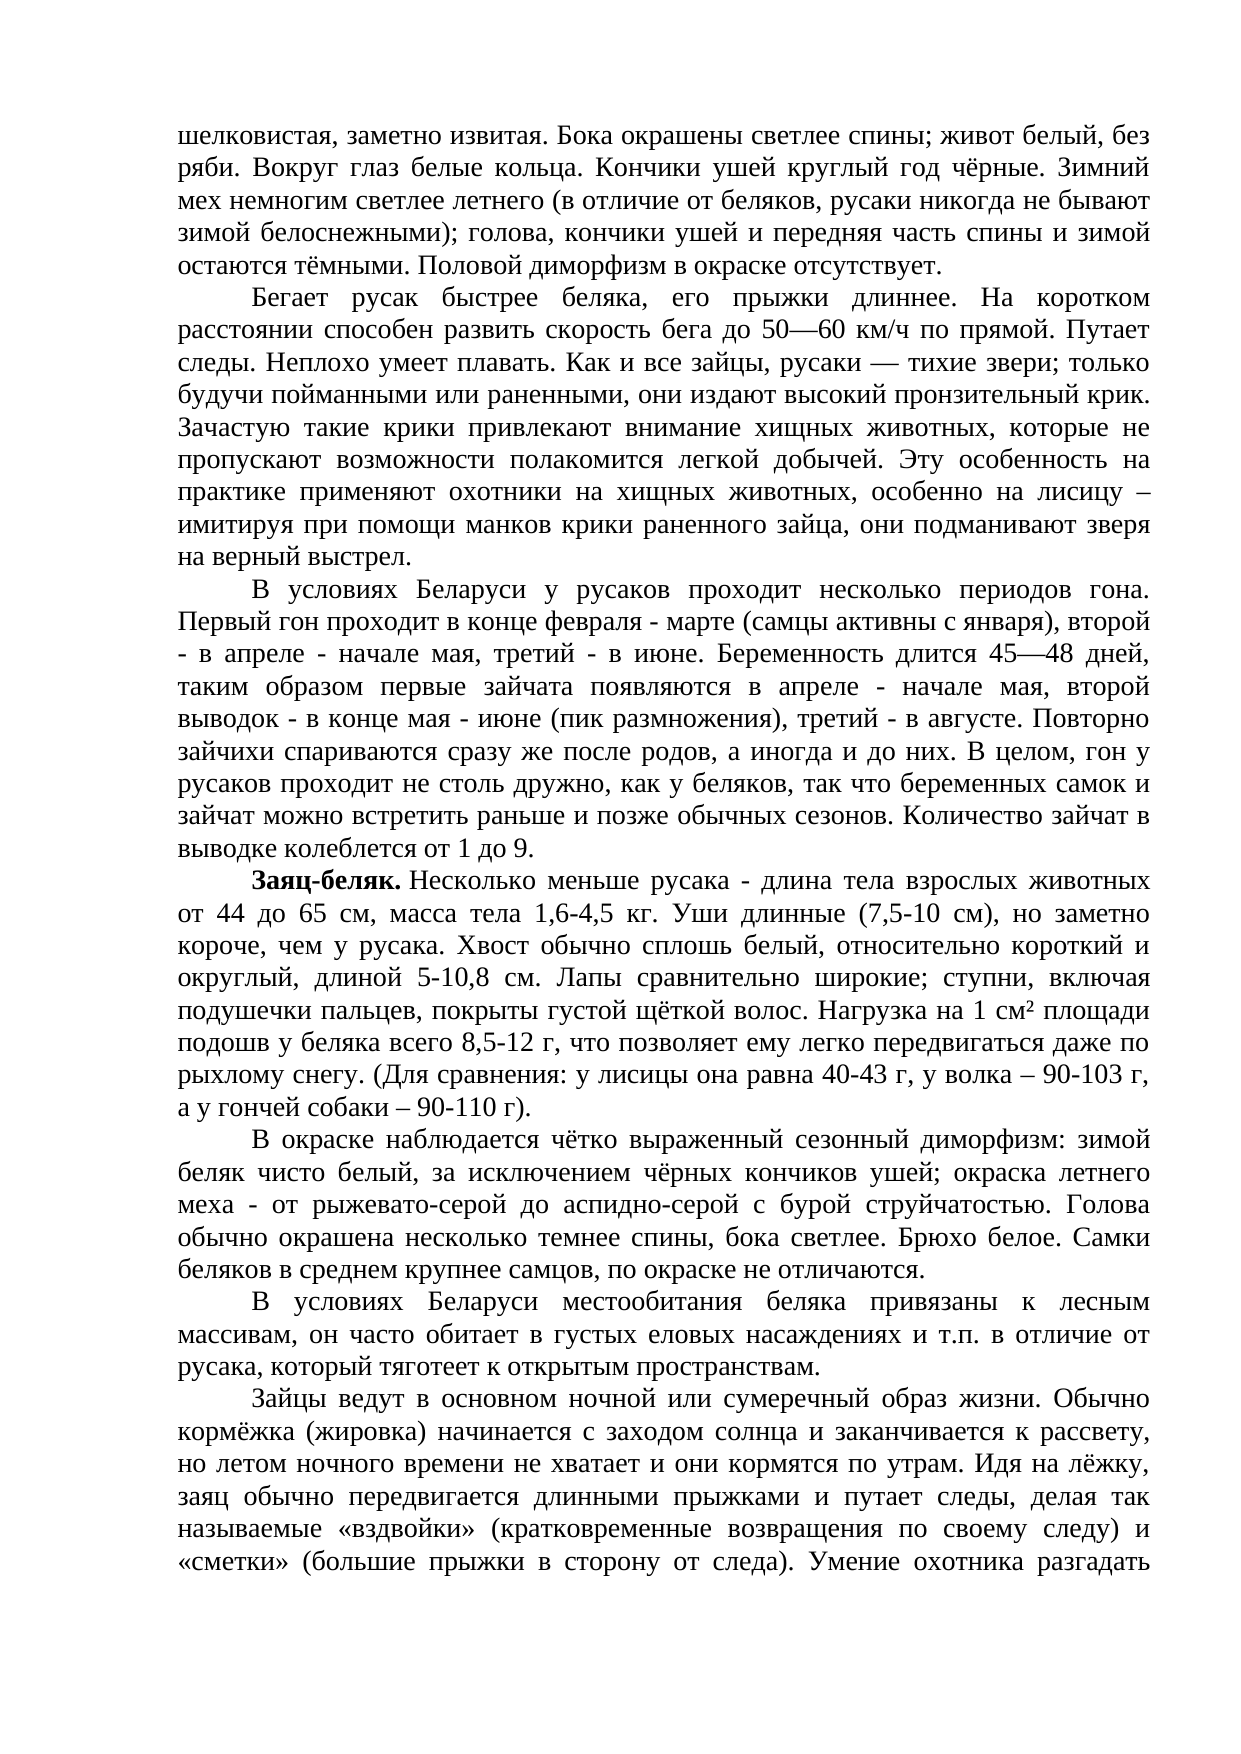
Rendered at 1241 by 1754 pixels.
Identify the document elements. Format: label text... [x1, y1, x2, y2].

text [177, 1382, 1152, 1576]
text Заяц-беляк. Несколько меньше русака - длина тела взрослых животных от 44 до 65 см, масса тела 1,6-4,5 кг. Уши длинные (7,5-10 см), но заметно короче, чем у русака. Хвост обычно сплошь белый, относительно короткий и округлый, длиной 5-10,8 см. Лапы сравнительно широкие; ступни, включая подушечки пальцев, покрыты густой щёткой волос. Нагрузка на 1 см² площади подошв у беляка всего 8,5-12 г, что позволяет ему легко передвигаться даже по рыхлому снегу. (Для сравнения: у лисицы она равна 40-43 г, у волка – 90-103 г, а у гончей собаки – 90-110 г). [177, 863, 1152, 1122]
text В окраске наблюдается чётко выраженный сезонный диморфизм: зимой беляк чисто белый, за исключением чёрных кончиков ушей; окраска летнего меха - от рыжевато-серой до аспидно-серой с бурой струйчатостью. Голова обычно окрашена несколько темнее спины, бока светлее. Брюхо белое. Самки беляков в среднем крупнее самцов, по окраске не отличаются. [177, 1122, 1152, 1284]
text В условиях Беларуси у русаков проходит несколько периодов гона. Первый гон проходит в конце февраля - марте (самцы активны с января), второй - в апреле - начале мая, третий - в июне. Беременность длится 45—48 дней, таким образом первые зайчата появляются в апреле - начале мая, второй выводок - в конце мая - июне (пик размножения), третий - в августе. Повторно зайчихи спариваются сразу же после родов, а иногда и до них. В целом, гон у русаков проходит не столь дружно, как у беляков, так что беременных самок и зайчат можно встретить раньше и позже обычных сезонов. Количество зайчат в выводке колеблется от 1 до 9. [177, 572, 1152, 863]
text В условиях Беларуси местообитания беляка привязаны к лесным массивам, он часто обитает в густых еловых насаждениях и т.п. в отличие от русака, который тяготеет к открытым пространствам. [177, 1284, 1152, 1382]
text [177, 118, 1152, 280]
text Бегает русак быстрее беляка, его прыжки длиннее. На коротком расстоянии способен развить скорость бега до 50—60 км/ч по прямой. Путает следы. Неплохо умеет плавать. Как и все зайцы, русаки — тихие звери; только будучи пойманными или раненными, они издают высокий пронзительный крик. Зачастую такие крики привлекают внимание хищных животных, которые не пропускают возможности полакомится легкой добычей. Эту особенность на практике применяют охотники на хищных животных, особенно на лисицу – имитируя при помощи манков крики раненного зайца, они подманивают зверя на верный выстрел. [177, 280, 1152, 572]
